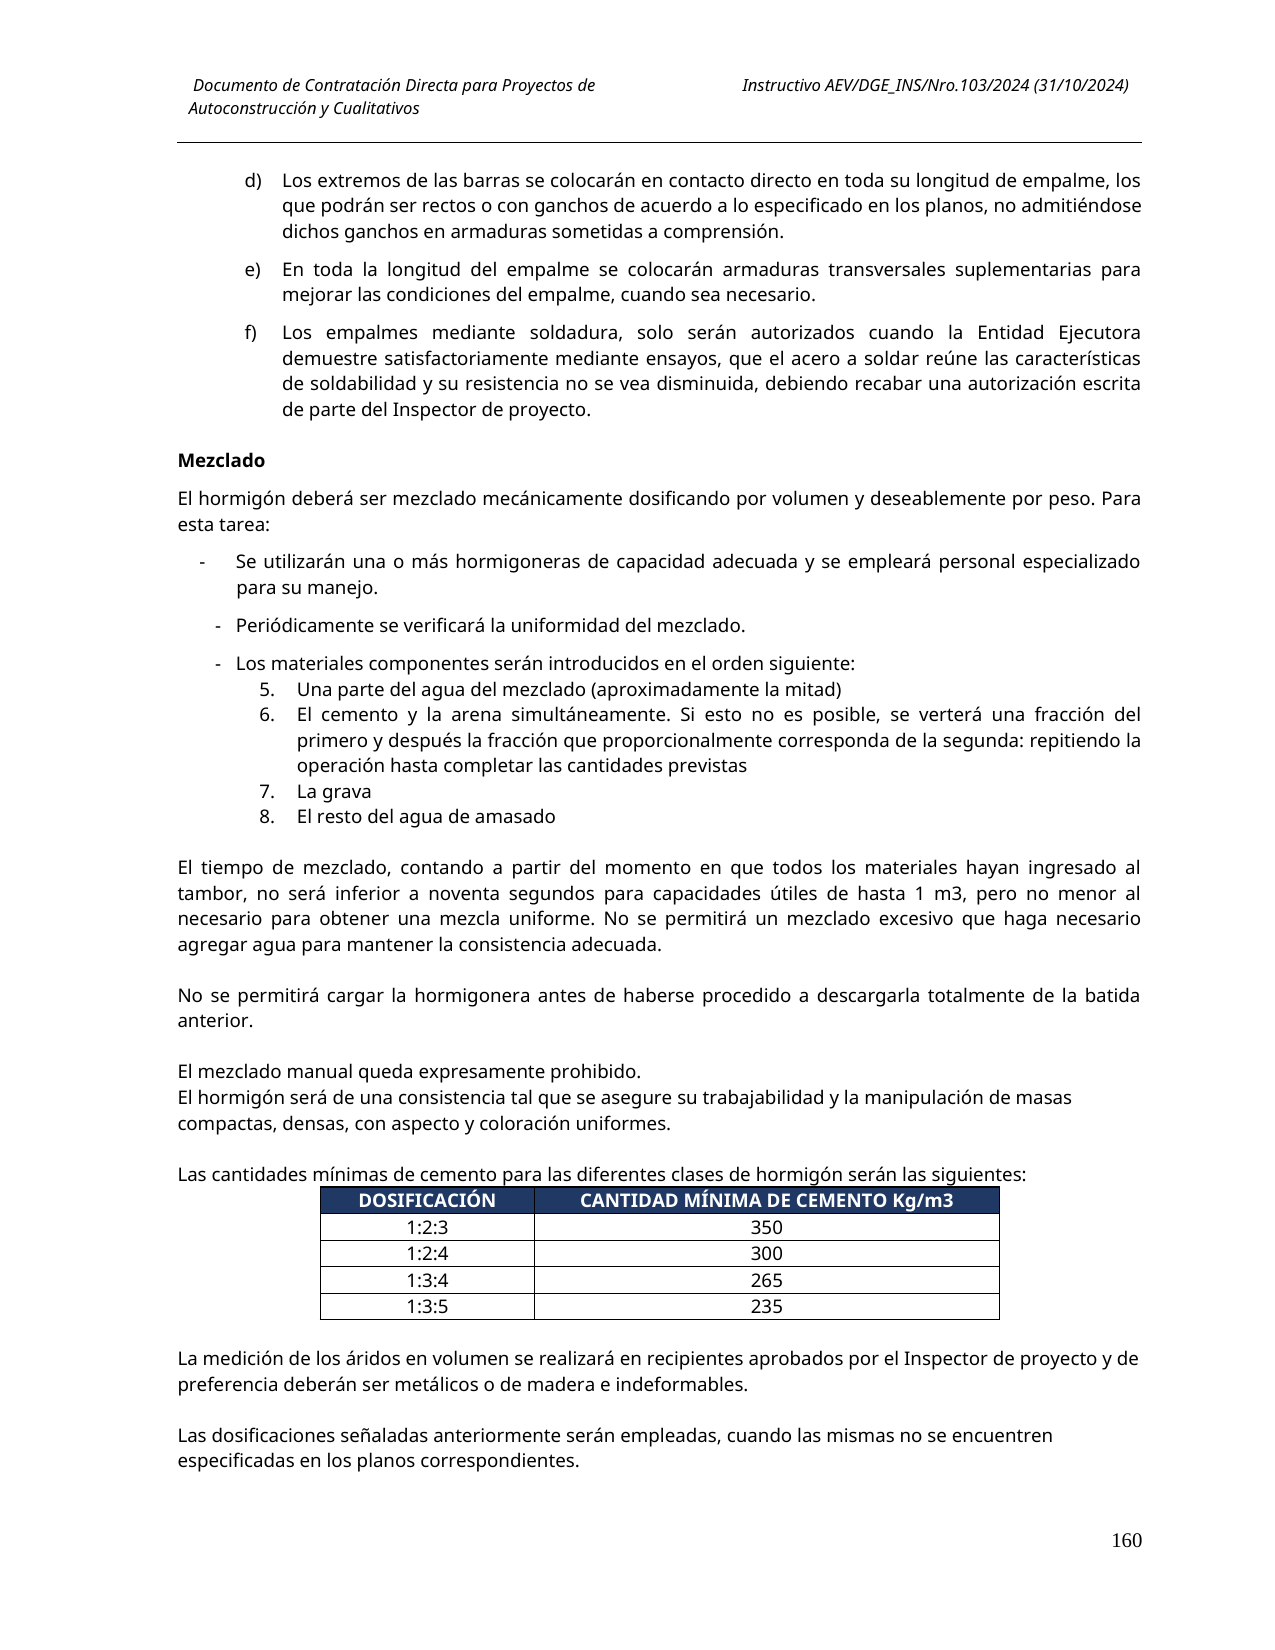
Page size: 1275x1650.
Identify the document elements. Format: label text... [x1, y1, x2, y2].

text El hormigón será de una consistencia tal que se asegure su trabajabilidad y la manipulación de masas compactas, densas, con aspecto y coloración uniformes. [177, 1084, 1142, 1135]
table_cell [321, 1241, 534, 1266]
text Mezclado [177, 447, 1142, 473]
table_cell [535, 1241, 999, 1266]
list En toda la longitud del empalme se colocarán armaduras transversales suplementarias para mejorar las condiciones del empalme, cuando sea necesario. [244, 256, 1142, 307]
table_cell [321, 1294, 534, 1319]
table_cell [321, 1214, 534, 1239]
list El cemento y la arena simultáneamente. Si esto no es posible, se verterá una fracción del primero y después la fracción que proporcionalmente corresponda de la segunda: repitiendo la operación hasta completar las cantidades previstas [259, 701, 1142, 778]
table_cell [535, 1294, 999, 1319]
list Los empalmes mediante soldadura, solo serán autorizados cuando la Entidad Ejecutora demuestre satisfactoriamente mediante ensayos, que el acero a soldar reúne las características de soldabilidad y su resistencia no se vea disminuida, debiendo recabar una autorización escrita de parte del Inspector de proyecto. [244, 320, 1142, 422]
text El tiempo de mezclado, contando a partir del momento en que todos los materiales hayan ingresado al tambor, no será inferior a noventa segundos para capacidades útiles de hasta 1 m3, pero no menor al necesario para obtener una mezcla uniforme. No se permitirá un mezclado excesivo que haga necesario agregar agua para mantener la consistencia adecuada. [177, 854, 1142, 957]
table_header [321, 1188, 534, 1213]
list Los materiales componentes serán introducidos en el orden siguiente: [215, 650, 1142, 676]
list Una parte del agua del mezclado (aproximadamente la mitad) [259, 676, 1142, 701]
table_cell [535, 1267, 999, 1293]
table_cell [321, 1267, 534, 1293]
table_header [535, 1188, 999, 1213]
text El hormigón deberá ser mezclado mecánicamente dosificando por volumen y deseablemente por peso. Para esta tarea: [177, 485, 1142, 536]
list La grava [259, 778, 1142, 803]
text Las dosificaciones señaladas anteriormente serán empleadas, cuando las mismas no se encuentren especificadas en los planos correspondientes. [177, 1422, 1142, 1473]
text La medición de los áridos en volumen se realizará en recipientes aprobados por el Inspector de proyecto y de preferencia deberán ser metálicos o de madera e indeformables. [177, 1346, 1142, 1397]
text El mezclado manual queda expresamente prohibido. [177, 1059, 1142, 1084]
text Las cantidades mínimas de cemento para las diferentes clases de hormigón serán las siguientes: [177, 1161, 1142, 1186]
list Los extremos de las barras se colocarán en contacto directo en toda su longitud de empalme, los que podrán ser rectos o con ganchos de acuerdo a lo especificado en los planos, no admitiéndose dichos ganchos en armaduras sometidas a comprensión. [244, 167, 1142, 244]
list El resto del agua de amasado [259, 803, 1142, 829]
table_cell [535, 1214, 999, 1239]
list Periódicamente se verificará la uniformidad del mezclado. [215, 612, 1142, 638]
list Se utilizarán una o más hormigoneras de capacidad adecuada y se empleará personal especializado para su manejo. [199, 549, 1142, 600]
text No se permitirá cargar la hormigonera antes de haberse procedido a descargarla totalmente de la batida anterior. [177, 982, 1142, 1033]
